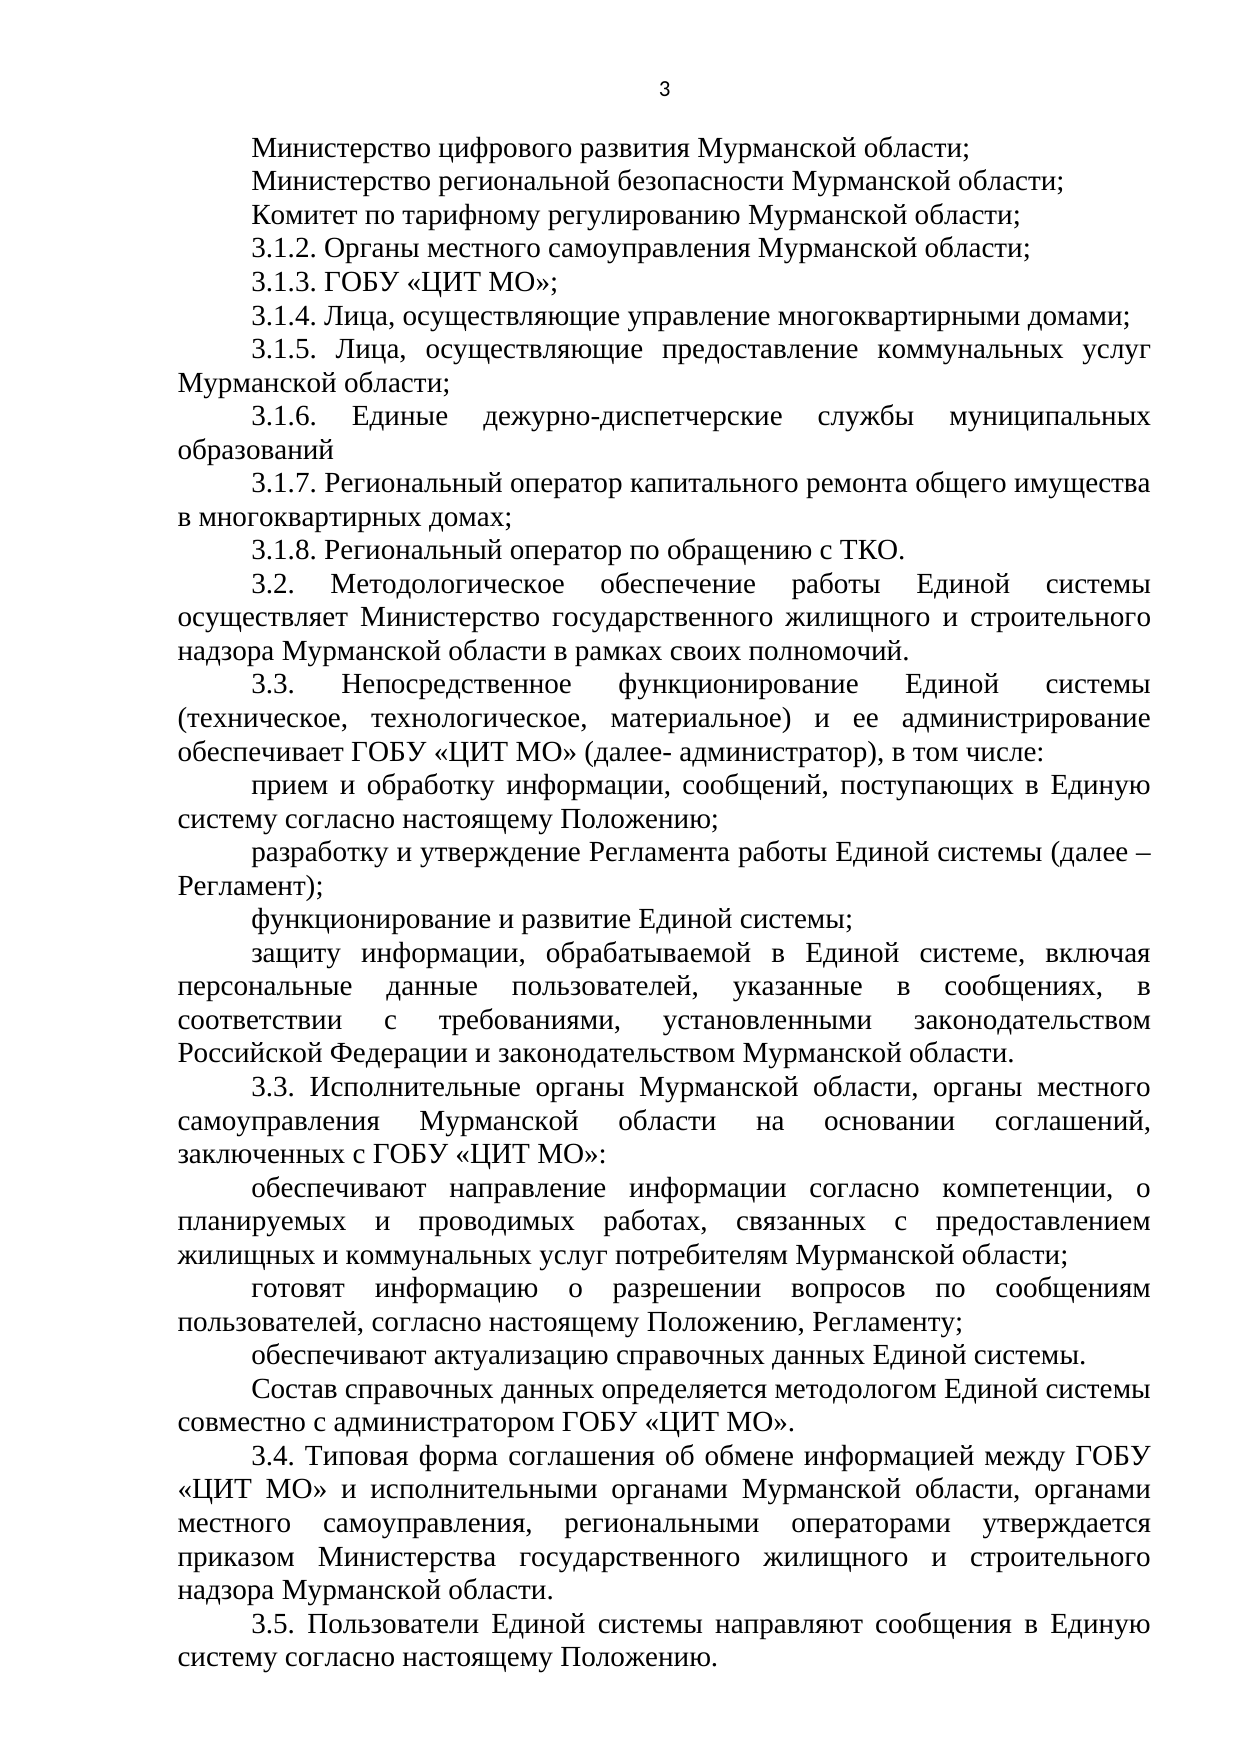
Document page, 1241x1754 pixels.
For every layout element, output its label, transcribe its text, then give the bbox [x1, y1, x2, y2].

text 3.1.3. ГОБУ «ЦИТ МО»; [177, 264, 1152, 298]
text 3.3. Исполнительные органы Мурманской области, органы местного самоуправления Мурманской области на основании соглашений, заключенных с ГОБУ «ЦИТ МО»: [177, 1069, 1152, 1170]
text прием и обработку информации, сообщений, поступающих в Единую систему согласно настоящему Положению; [177, 767, 1152, 834]
text 3.2. Методологическое обеспечение работы Единой системы осуществляет Министерство государственного жилищного и строительного надзора Мурманской области в рамках своих полномочий. [177, 566, 1152, 667]
text 3.1.8. Региональный оператор по обращению с ТКО. [177, 532, 1152, 566]
text 3.1.2. Органы местного самоуправления Мурманской области; [177, 231, 1152, 264]
text Министерство цифрового развития Мурманской области; [177, 130, 1152, 163]
text Комитет по тарифному регулированию Мурманской области; [177, 197, 1152, 231]
text 3.5. Пользователи Единой системы направляют сообщения в Единую систему согласно настоящему Положению. [177, 1606, 1152, 1673]
text обеспечивают актуализацию справочных данных Единой системы. [177, 1337, 1152, 1371]
text 3.1.5. Лица, осуществляющие предоставление коммунальных услуг Мурманской области; [177, 331, 1152, 398]
text Состав справочных данных определяется методологом Единой системы совместно с администратором ГОБУ «ЦИТ МО». [177, 1371, 1152, 1438]
text 3.1.4. Лица, осуществляющие управление многоквартирными домами; [177, 298, 1152, 331]
text функционирование и развитие Единой системы; [177, 901, 1152, 935]
text обеспечивают направление информации согласно компетенции, о планируемых и проводимых работах, связанных с предоставлением жилищных и коммунальных услуг потребителям Мурманской области; [177, 1170, 1152, 1270]
text 3.3. Непосредственное функционирование Единой системы (техническое, технологическое, материальное) и ее администрирование обеспечивает ГОБУ «ЦИТ МО» (далее- администратор), в том числе: [177, 667, 1152, 767]
text разработку и утверждение Регламента работы Единой системы (далее – Регламент); [177, 834, 1152, 901]
text 3.4. Типовая форма соглашения об обмене информацией между ГОБУ «ЦИТ МО» и исполнительными органами Мурманской области, органами местного самоуправления, региональными операторами утверждается приказом Министерства государственного жилищного и строительного надзора Мурманской области. [177, 1438, 1152, 1606]
text 3.1.6. Единые дежурно-диспетчерские службы муниципальных образований [177, 398, 1152, 465]
text 3.1.7. Региональный оператор капитального ремонта общего имущества в многоквартирных домах; [177, 465, 1152, 532]
text защиту информации, обрабатываемой в Единой системе, включая персональные данные пользователей, указанные в сообщениях, в соответствии с требованиями, установленными законодательством Российской Федерации и законодательством Мурманской области. [177, 935, 1152, 1069]
text готовят информацию о разрешении вопросов по сообщениям пользователей, согласно настоящему Положению, Регламенту; [177, 1270, 1152, 1337]
text Министерство региональной безопасности Мурманской области; [177, 163, 1152, 197]
